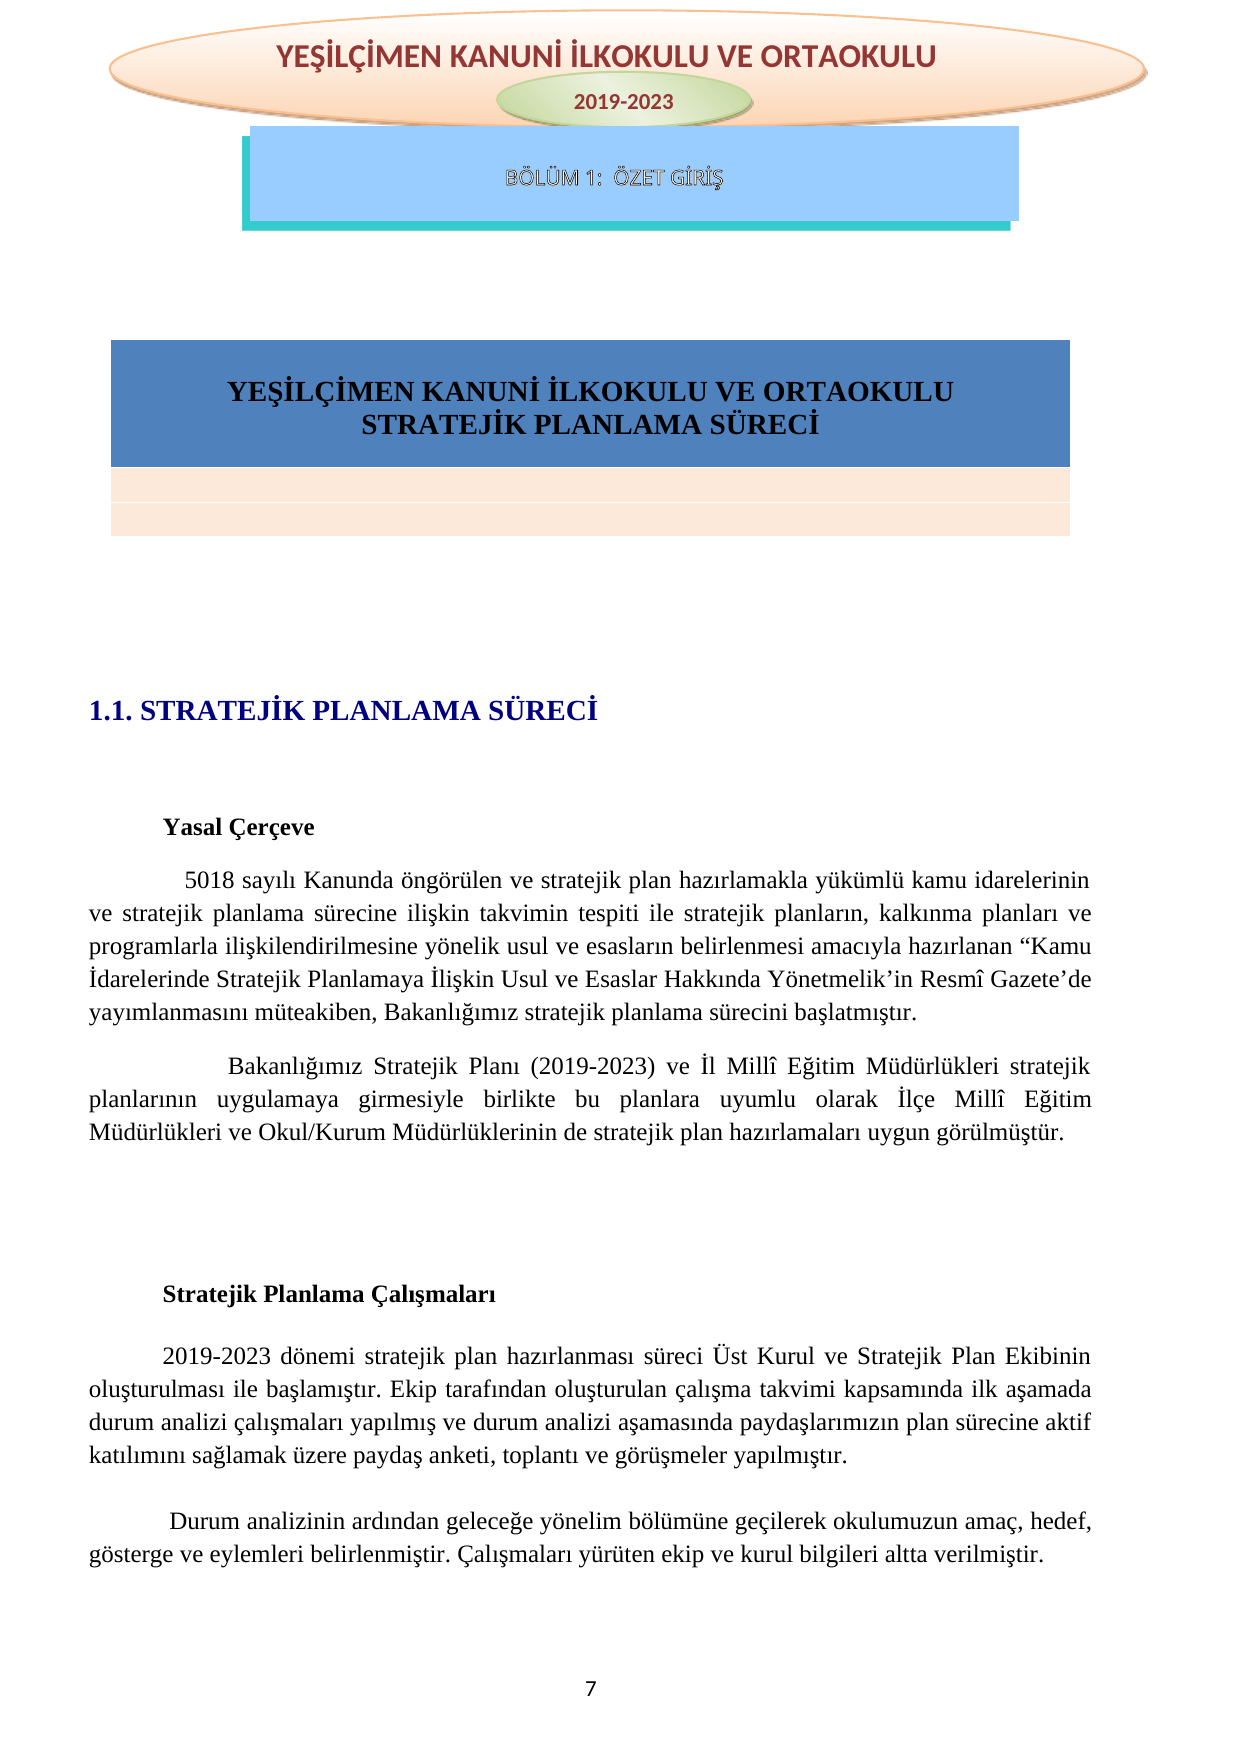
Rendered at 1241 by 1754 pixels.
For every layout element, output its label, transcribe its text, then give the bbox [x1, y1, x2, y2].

table_cell [111, 503, 1070, 536]
text 2019-2023 dönemi stratejik plan hazırlanması süreci Üst Kurul ve Stratejik Plan Ekibinin oluşturulması ile başlamıştır. Ekip tarafından oluşturulan çalışma takvimi kapsamında ilk aşamada durum analizi çalışmaları yapılmış ve durum analizi aşamasında paydaşlarımızın plan sürecine aktif katılımını sağlamak üzere paydaş anketi, toplantı ve görüşmeler yapılmıştır. [89, 1341, 1092, 1468]
table_header YEŞİLÇİMEN KANUNİ İLKOKULU VE ORTAOKULU STRATEJİK PLANLAMA SÜRECİ [111, 340, 1070, 467]
text Stratejik Planlama Çalışmaları [89, 1279, 1092, 1308]
text Bakanlığımız Stratejik Planı (2019-2023) ve İl Millî Eğitim Müdürlükleri stratejik planlarının uygulamaya girmesiyle birlikte bu planlara uyumlu olarak İlçe Millî Eğitim Müdürlükleri ve Okul/Kurum Müdürlüklerinin de stratejik plan hazırlamaları uygun görülmüştür. [89, 1051, 1092, 1146]
text 1.1. STRATEJİK PLANLAMA SÜRECİ [89, 693, 1092, 726]
table_cell [111, 468, 1070, 502]
text 5018 sayılı Kanunda öngörülen ve stratejik plan hazırlamakla yükümlü kamu idarelerinin ve stratejik planlama sürecine ilişkin takvimin tespiti ile stratejik planların, kalkınma planları ve programlarla ilişkilendirilmesine yönelik usul ve esasların belirlenmesi amacıyla hazırlanan “Kamu İdarelerinde Stratejik Planlamaya İlişkin Usul ve Esaslar Hakkında Yönetmelik’in Resmî Gazete’de yayımlanmasını müteakiben, Bakanlığımız stratejik planlama sürecini başlatmıştır. [89, 865, 1092, 1026]
text Yasal Çerçeve [89, 812, 1092, 840]
text Durum analizinin ardından geleceğe yönelim bölümüne geçilerek okulumuzun amaç, hedef, gösterge ve eylemleri belirlenmiştir. Çalışmaları yürüten ekip ve kurul bilgileri altta verilmiştir. [89, 1506, 1092, 1568]
